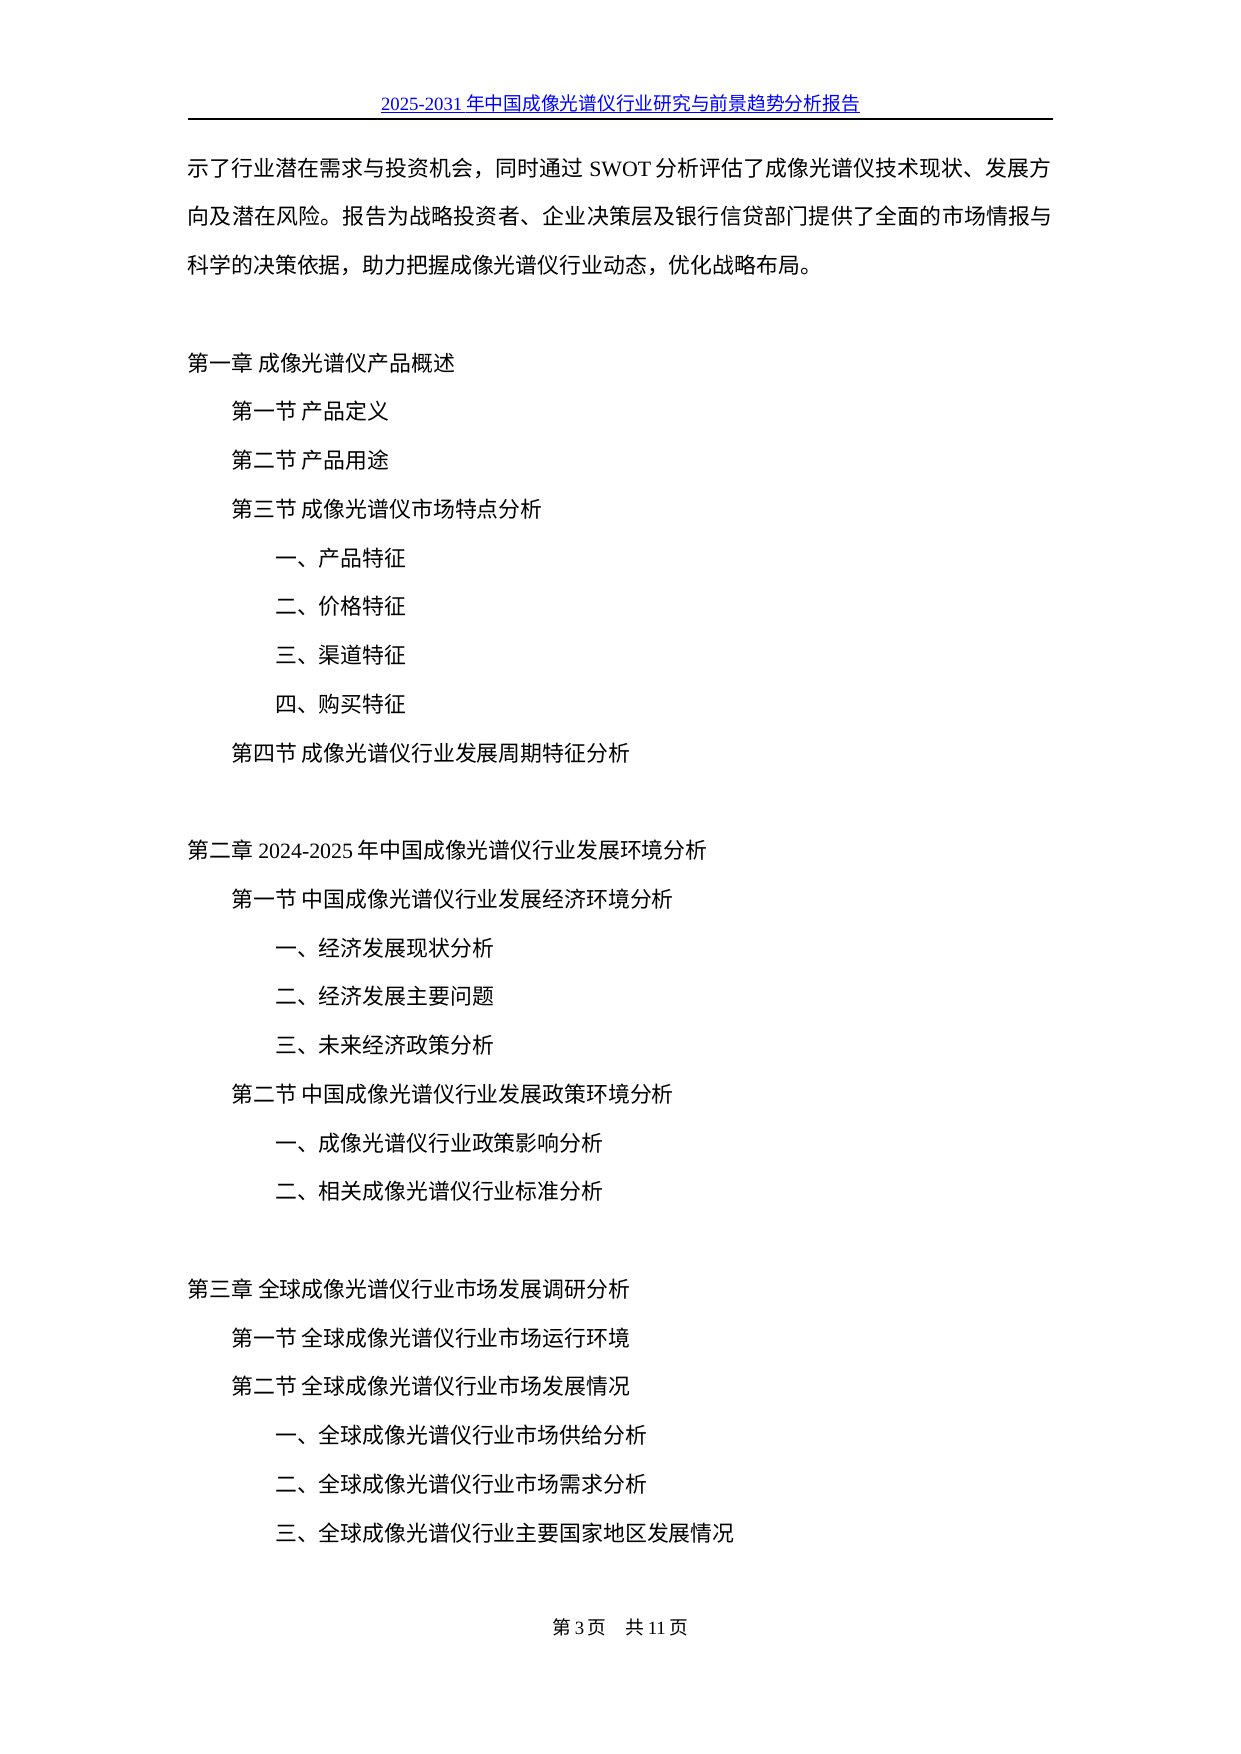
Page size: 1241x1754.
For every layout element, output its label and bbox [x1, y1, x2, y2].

text [187, 150, 1053, 1548]
